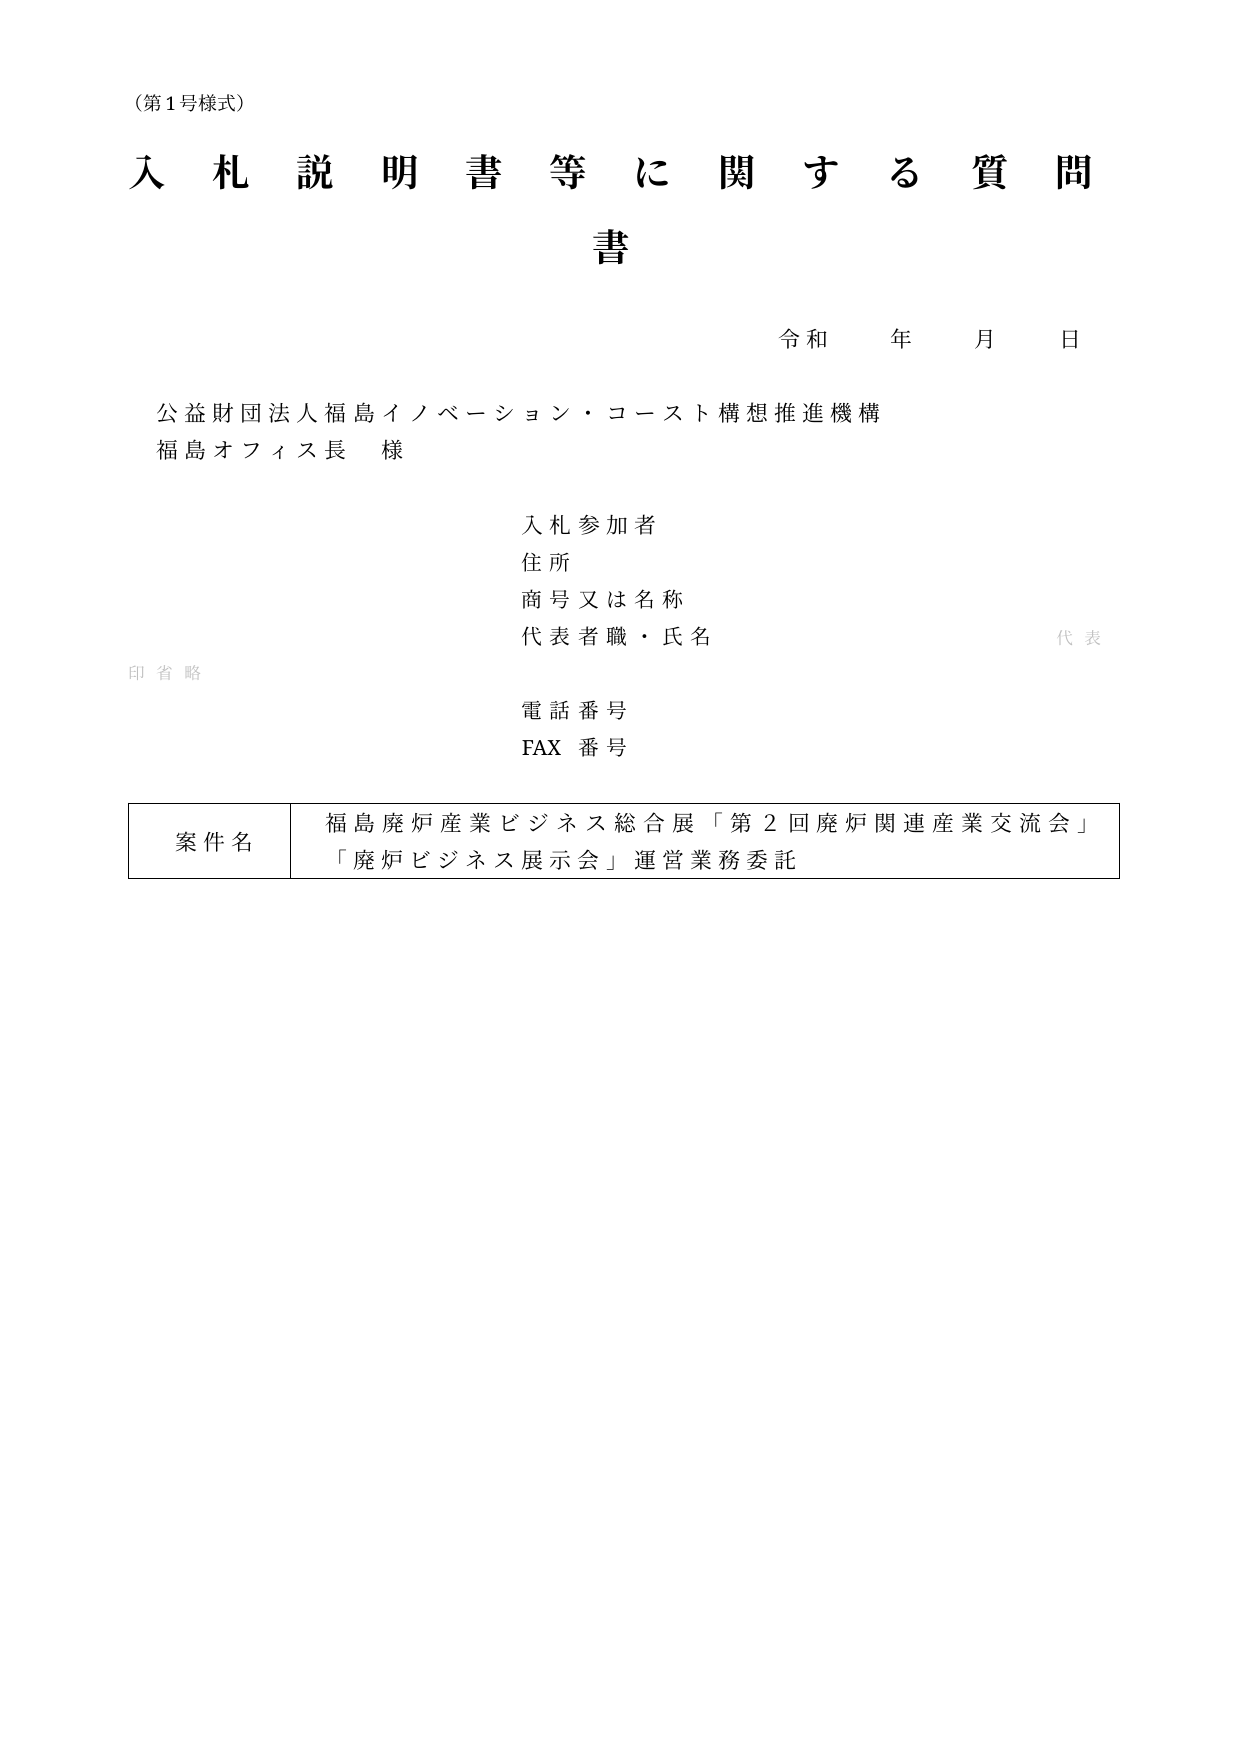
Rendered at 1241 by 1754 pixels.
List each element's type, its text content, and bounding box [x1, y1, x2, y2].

text 電話番号 [128, 691, 1112, 728]
table_header 福島廃炉産業ビジネス総合展「第２回廃炉関連産業交流会」「廃炉ビジネス展示会」運営業務委託 [291, 804, 1119, 878]
text 令和 年 月 日 [128, 319, 1087, 356]
text 入 札 説 明 書 等 に 関 す る 質 問 書 [128, 133, 1112, 282]
table_header 案件名 [129, 804, 290, 878]
text 入札参加者 [128, 505, 1112, 542]
text 公益財団法人福島イノベーション・コースト構想推進機構 [128, 393, 1112, 431]
text 住所 [128, 542, 1112, 579]
text FAX番号 [128, 728, 1112, 765]
text 代表者職・氏名 代表印省略 [128, 617, 1112, 691]
text 商号又は名称 [128, 579, 1112, 617]
text 福島オフィス長 様 [128, 431, 1112, 468]
